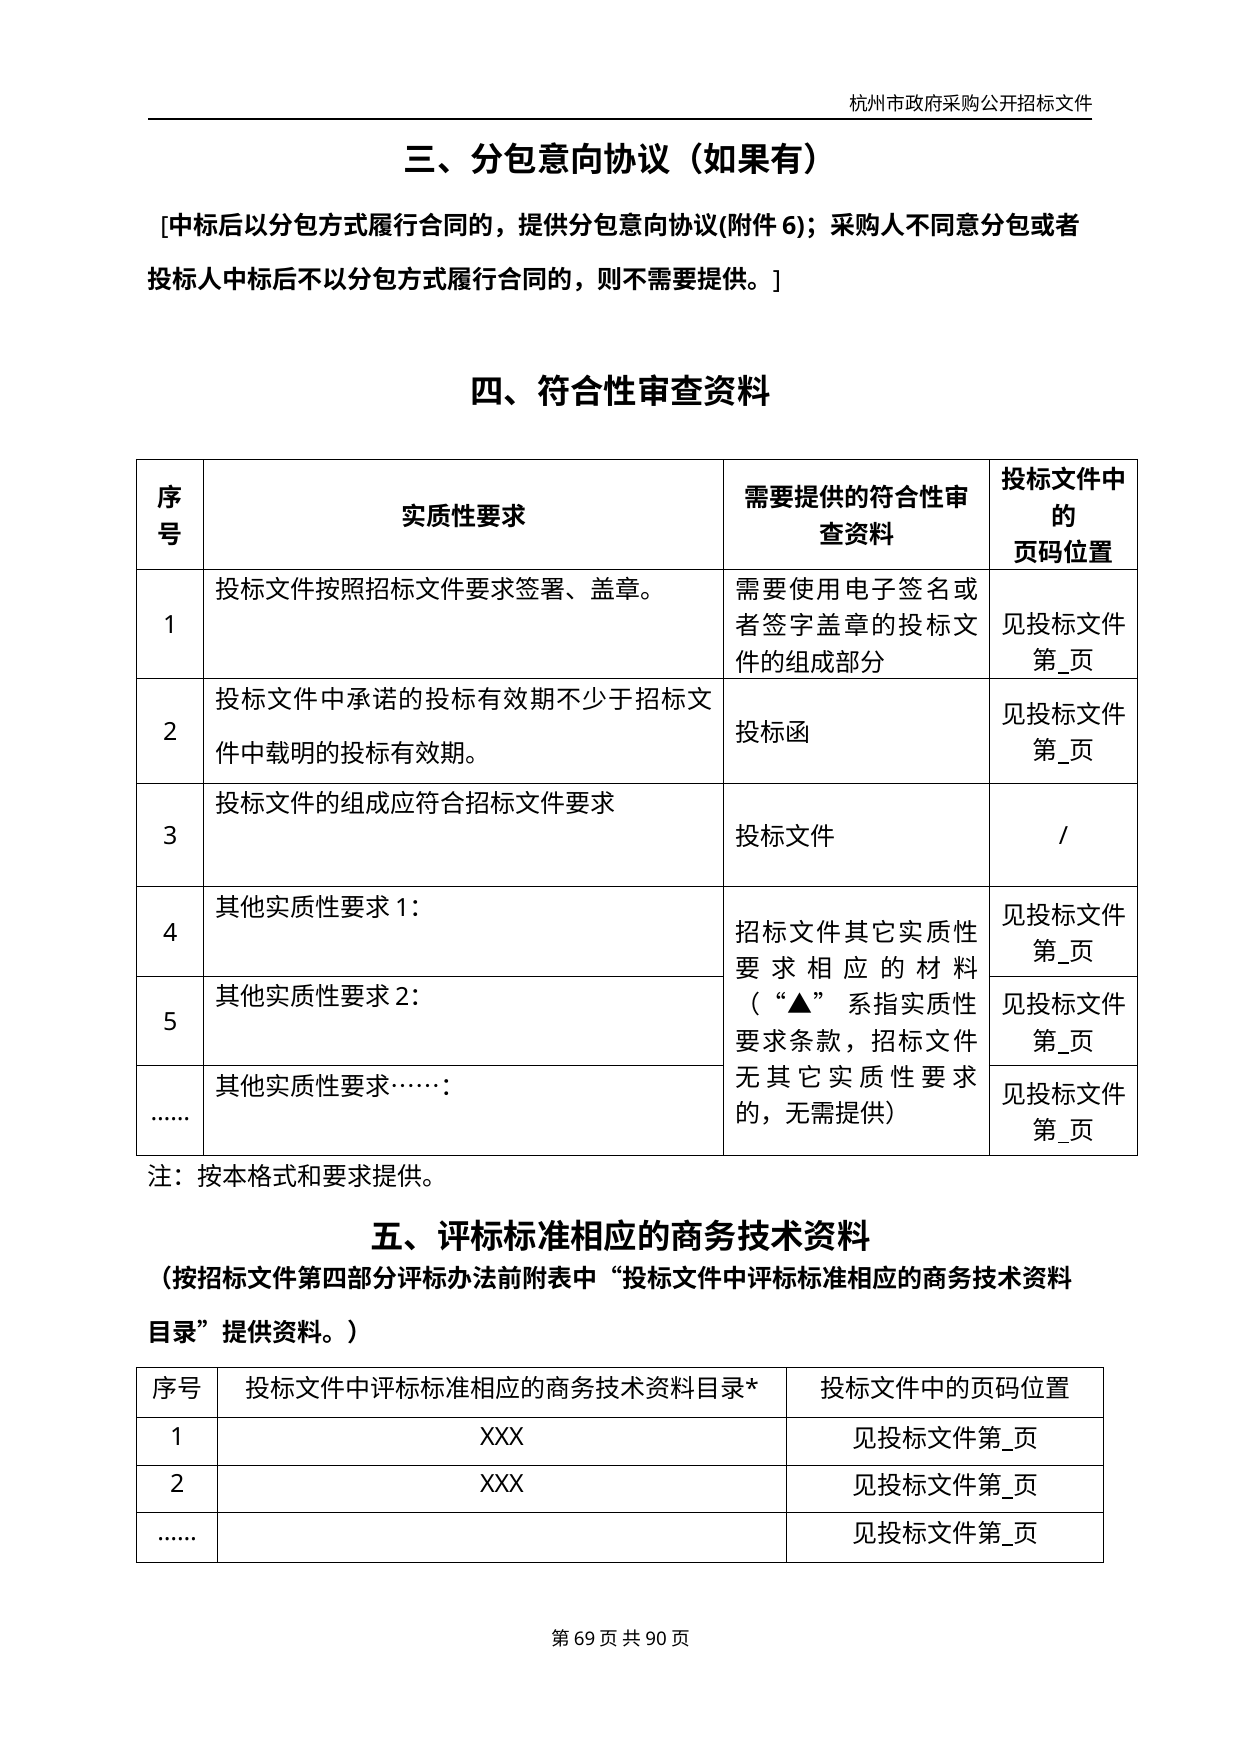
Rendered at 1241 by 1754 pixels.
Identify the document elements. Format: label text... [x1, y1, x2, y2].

table_cell XXX [218, 1466, 786, 1512]
text 四、符合性审查资料 [148, 365, 1092, 413]
text [中标后以分包方式履行合同的，提供分包意向协议(附件6)；采购人不同意分包或者投标人中标后不以分包方式履行合同的，则不需要提供。] [148, 205, 1092, 296]
table_cell 见投标文件第 页 [787, 1418, 1103, 1465]
text 注：按本格式和要求提供。 [148, 1156, 1049, 1192]
table_cell 需要使用电子签名或者签字盖章的投标文件的组成部分 [724, 570, 989, 678]
table_cell 其他实质性要求1： [204, 887, 723, 976]
table_header 需要提供的符合性审查资料 [724, 460, 989, 568]
table_cell 投标文件中承诺的投标有效期不少于招标文件中载明的投标有效期。 [204, 679, 723, 782]
table_cell 投标文件的组成应符合招标文件要求 [204, 784, 723, 886]
table_cell 见投标文件第 页 [990, 1066, 1137, 1155]
table_cell XXX [218, 1418, 786, 1465]
table_cell 见投标文件 第 页 [990, 570, 1137, 678]
table_header 序号 [137, 1368, 217, 1417]
table_cell 4 [137, 887, 203, 976]
table_cell [218, 1513, 786, 1562]
text （按招标文件第四部分评标办法前附表中“投标文件中评标标准相应的商务技术资料目录”提供资料。） [148, 1258, 1092, 1349]
table_cell …… [137, 1513, 217, 1562]
table_cell …… [137, 1066, 203, 1155]
table_cell 3 [137, 784, 203, 886]
table_cell 投标函 [724, 679, 989, 782]
table_cell 见投标文件第 页 [990, 679, 1137, 782]
table_cell 其他实质性要求2： [204, 977, 723, 1065]
table_cell 5 [137, 977, 203, 1065]
table_cell 1 [137, 1418, 217, 1465]
table_cell 见投标文件第 页 [787, 1513, 1103, 1562]
table_header 投标文件中评标标准相应的商务技术资料目录* [218, 1368, 786, 1417]
table_cell / [990, 784, 1137, 886]
table_header 投标文件中的页码位置 [787, 1368, 1103, 1417]
table_cell 2 [137, 1466, 217, 1512]
table_cell 2 [137, 679, 203, 782]
table_cell 见投标文件第 页 [990, 977, 1137, 1065]
table_cell 见投标文件第 页 [787, 1466, 1103, 1512]
table_cell 投标文件按照招标文件要求签署、盖章。 [204, 570, 723, 678]
table_cell 1 [137, 570, 203, 678]
table_header 实质性要求 [204, 460, 723, 568]
table_header 序号 [137, 460, 203, 568]
text 三、分包意向协议（如果有） [148, 133, 1092, 181]
table_cell 其他实质性要求……： [204, 1066, 723, 1155]
table_cell 见投标文件第 页 [990, 887, 1137, 976]
table_cell 招标文件其它实质性要求相应的材料（“▲” 系指实质性要求条款，招标文件无其它实质性要求的，无需提供） [724, 887, 989, 1155]
table_header 投标文件中的 页码位置 [990, 460, 1137, 568]
table_cell 投标文件 [724, 784, 989, 886]
text 五、评标标准相应的商务技术资料 [148, 1210, 1092, 1258]
